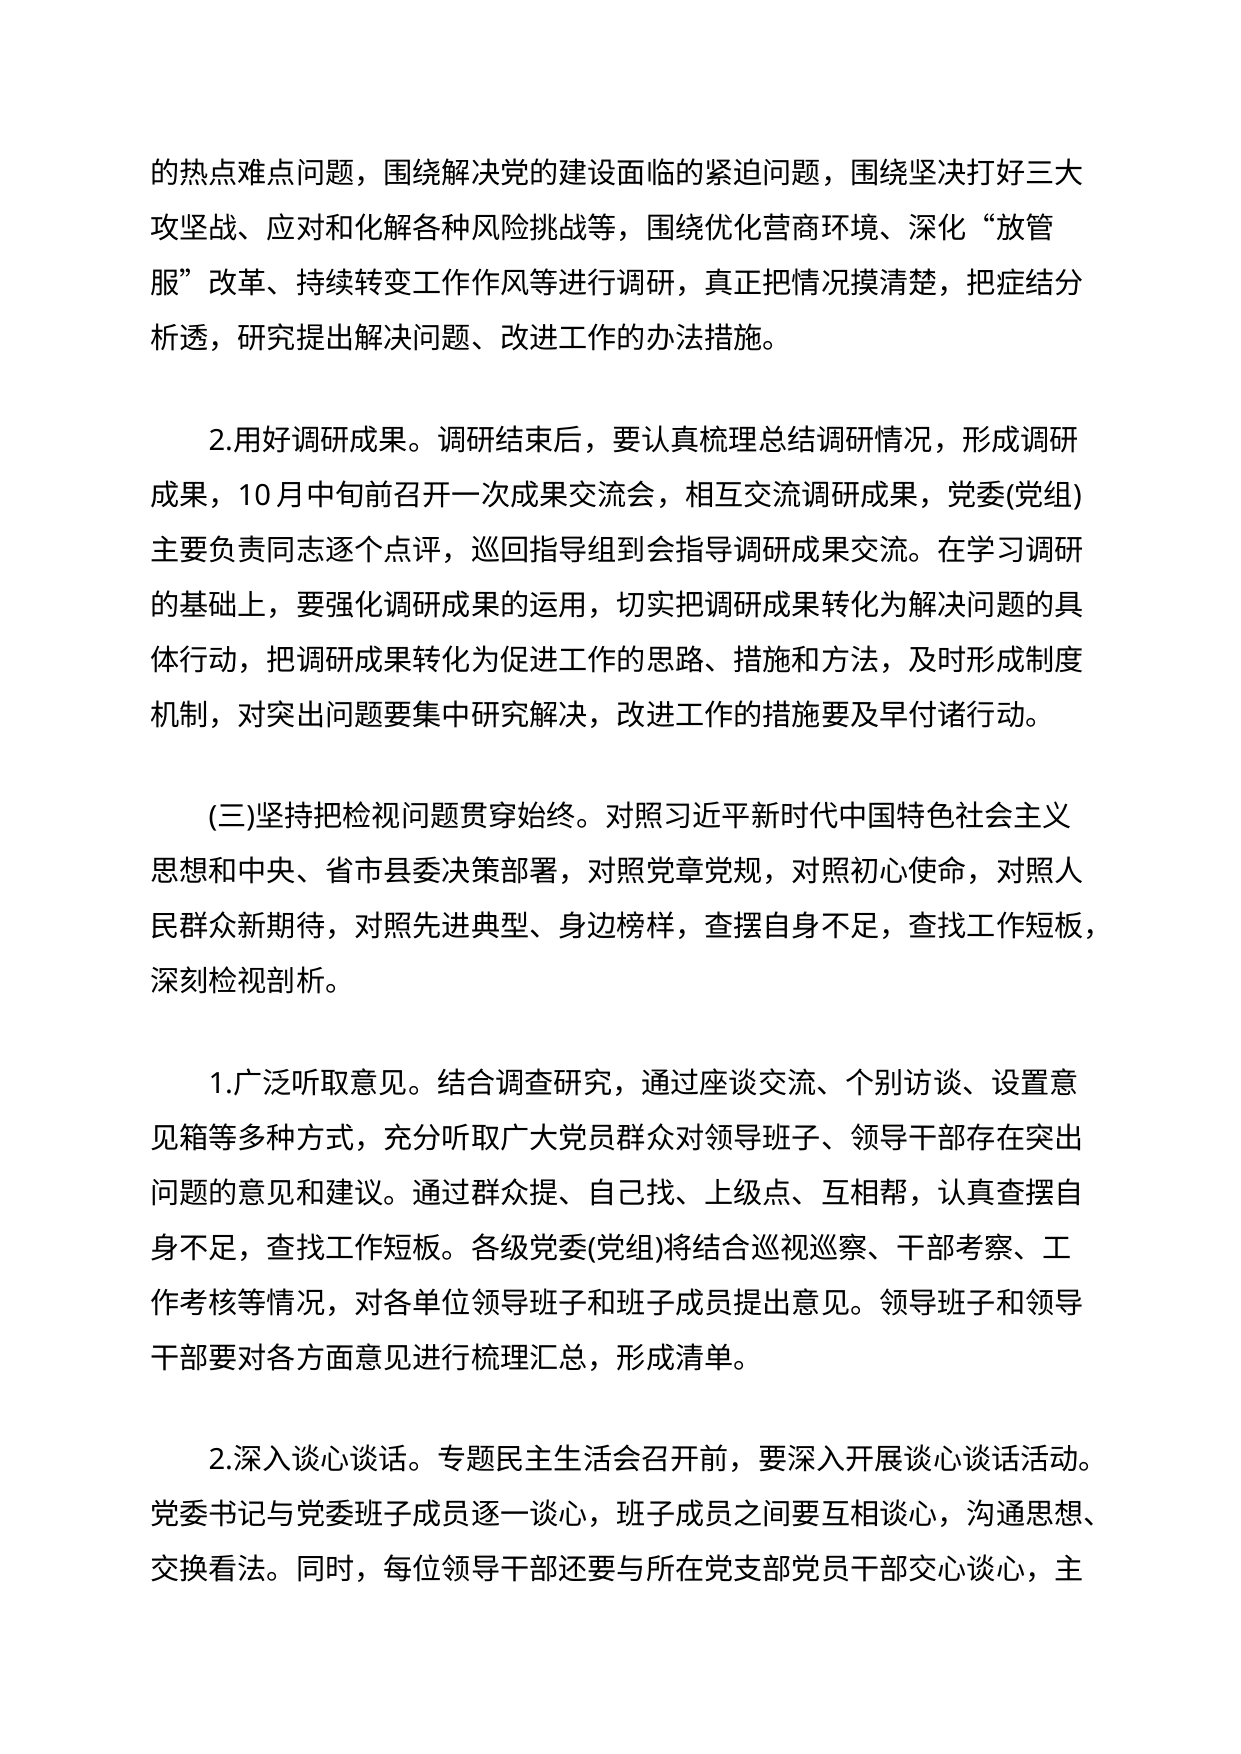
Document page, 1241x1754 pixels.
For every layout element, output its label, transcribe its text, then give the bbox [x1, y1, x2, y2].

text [150, 1436, 1090, 1588]
text (三)坚持把检视问题贯穿始终。对照习近平新时代中国特色社会主义思想和中央、省市县委决策部署，对照党章党规，对照初心使命，对照人民群众新期待，对照先进典型、身边榜样，查摆自身不足，查找工作短板，深刻检视剖析。 [150, 793, 1090, 1000]
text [150, 150, 1090, 357]
text 2.用好调研成果。调研结束后，要认真梳理总结调研情况，形成调研成果，10月中旬前召开一次成果交流会，相互交流调研成果，党委(党组)主要负责同志逐个点评，巡回指导组到会指导调研成果交流。在学习调研的基础上，要强化调研成果的运用，切实把调研成果转化为解决问题的具体行动，把调研成果转化为促进工作的思路、措施和方法，及时形成制度机制，对突出问题要集中研究解决，改进工作的措施要及早付诸行动。 [150, 416, 1090, 733]
text 1.广泛听取意见。结合调查研究，通过座谈交流、个别访谈、设置意见箱等多种方式，充分听取广大党员群众对领导班子、领导干部存在突出问题的意见和建议。通过群众提、自己找、上级点、互相帮，认真查摆自身不足，查找工作短板。各级党委(党组)将结合巡视巡察、干部考察、工作考核等情况，对各单位领导班子和班子成员提出意见。领导班子和领导干部要对各方面意见进行梳理汇总，形成清单。 [150, 1059, 1090, 1376]
